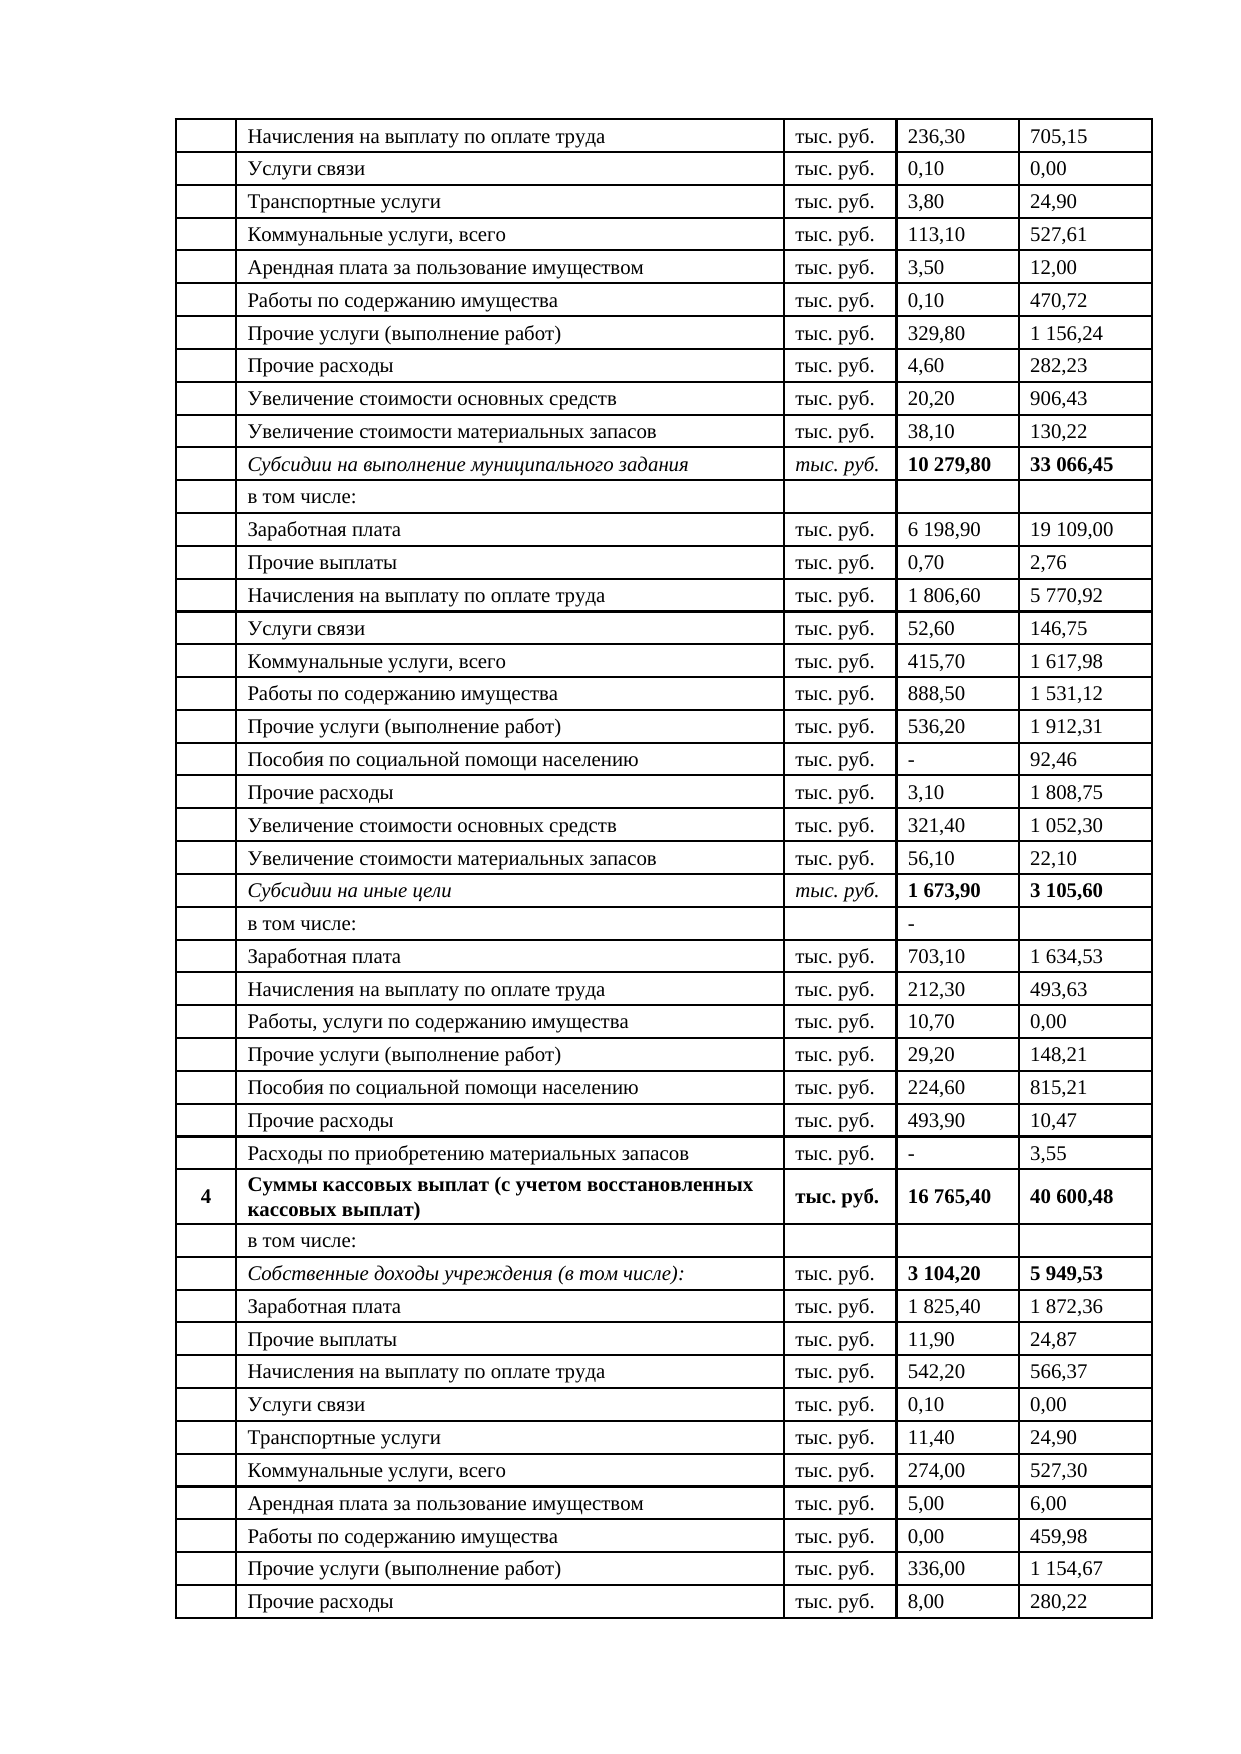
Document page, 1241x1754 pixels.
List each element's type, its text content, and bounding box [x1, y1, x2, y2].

table_cell 536,20 [898, 711, 1018, 742]
table_cell тыс. руб. [785, 1105, 895, 1135]
table_cell тыс. руб. [785, 1291, 895, 1321]
table_cell [177, 1586, 235, 1617]
table_cell Коммунальные услуги, всего [237, 1455, 783, 1485]
table_cell [177, 973, 235, 1004]
table_cell Транспортные услуги [237, 186, 783, 217]
table_cell [177, 120, 235, 151]
table_cell тыс. руб. [785, 842, 895, 873]
table_cell тыс. руб. [785, 350, 895, 381]
table_cell тыс. руб. [785, 416, 895, 446]
table_cell Собственные доходы учреждения (в том числе): [237, 1258, 783, 1288]
table_cell [785, 1225, 895, 1256]
table_cell [1020, 1225, 1151, 1256]
table_cell 815,21 [1020, 1072, 1151, 1102]
table_cell 24,90 [1020, 186, 1151, 217]
table_cell 1 808,75 [1020, 776, 1151, 807]
table_cell 0,70 [898, 547, 1018, 577]
table_cell 493,90 [898, 1105, 1018, 1135]
table_cell 0,00 [1020, 153, 1151, 184]
table_cell Заработная плата [237, 514, 783, 545]
table_cell 0,10 [898, 153, 1018, 184]
table_cell Прочие расходы [237, 1586, 783, 1617]
table_cell тыс. руб. [785, 284, 895, 315]
table_cell Транспортные услуги [237, 1422, 783, 1452]
table_cell 38,10 [898, 416, 1018, 446]
table_cell [177, 514, 235, 545]
table_cell 1 617,98 [1020, 645, 1151, 676]
table_cell Увеличение стоимости основных средств [237, 809, 783, 840]
table_cell 6,00 [1020, 1488, 1151, 1518]
table_cell 282,23 [1020, 350, 1151, 381]
table_cell 542,20 [898, 1356, 1018, 1387]
table_cell [1020, 481, 1151, 512]
table_cell 33 066,45 [1020, 448, 1151, 479]
table_cell 888,50 [898, 678, 1018, 709]
table_cell 11,40 [898, 1422, 1018, 1452]
table_cell 906,43 [1020, 383, 1151, 413]
table_cell Прочие услуги (выполнение работ) [237, 1039, 783, 1070]
table_cell [177, 645, 235, 676]
table_cell 236,30 [898, 120, 1018, 151]
table_cell тыс. руб. [785, 645, 895, 676]
table_cell тыс. руб. [785, 1170, 895, 1223]
table_cell [177, 1138, 235, 1168]
table_cell тыс. руб. [785, 186, 895, 217]
table_cell [177, 941, 235, 971]
table_cell Прочие расходы [237, 776, 783, 807]
table_cell 113,10 [898, 219, 1018, 249]
table_cell 224,60 [898, 1072, 1018, 1102]
table_cell 459,98 [1020, 1520, 1151, 1551]
table_cell 11,90 [898, 1323, 1018, 1354]
table_cell [177, 416, 235, 446]
table_cell тыс. руб. [785, 317, 895, 348]
table_cell 56,10 [898, 842, 1018, 873]
table_cell 336,00 [898, 1553, 1018, 1584]
table_cell Коммунальные услуги, всего [237, 219, 783, 249]
table_cell - [898, 1138, 1018, 1168]
table_cell [177, 744, 235, 774]
table_cell 1 825,40 [898, 1291, 1018, 1321]
table_cell Увеличение стоимости основных средств [237, 383, 783, 413]
table_cell [898, 1225, 1018, 1256]
table_cell Пособия по социальной помощи населению [237, 744, 783, 774]
table_cell 280,22 [1020, 1586, 1151, 1617]
table_cell Субсидии на иные цели [237, 875, 783, 906]
table_cell 470,72 [1020, 284, 1151, 315]
table_cell [177, 1039, 235, 1070]
table_cell Арендная плата за пользование имуществом [237, 1488, 783, 1518]
table_cell Прочие расходы [237, 1105, 783, 1135]
table_cell Услуги связи [237, 153, 783, 184]
table_cell Прочие услуги (выполнение работ) [237, 1553, 783, 1584]
table_cell 274,00 [898, 1455, 1018, 1485]
table_cell [177, 809, 235, 840]
table_cell 24,87 [1020, 1323, 1151, 1354]
table_cell тыс. руб. [785, 776, 895, 807]
table_cell Работы по содержанию имущества [237, 678, 783, 709]
table_cell Работы по содержанию имущества [237, 284, 783, 315]
table_cell в том числе: [237, 481, 783, 512]
table_cell тыс. руб. [785, 1138, 895, 1168]
table_cell тыс. руб. [785, 1455, 895, 1485]
table_cell 10,70 [898, 1006, 1018, 1037]
table_cell 3 105,60 [1020, 875, 1151, 906]
table_cell 1 052,30 [1020, 809, 1151, 840]
table_cell тыс. руб. [785, 448, 895, 479]
table_cell 1 912,31 [1020, 711, 1151, 742]
table_cell Заработная плата [237, 1291, 783, 1321]
table_cell 329,80 [898, 317, 1018, 348]
table_cell тыс. руб. [785, 1389, 895, 1420]
table_cell [177, 284, 235, 315]
table_cell 3,50 [898, 251, 1018, 282]
table_cell [177, 580, 235, 610]
table_cell тыс. руб. [785, 120, 895, 151]
table_cell 566,37 [1020, 1356, 1151, 1387]
table_cell Начисления на выплату по оплате труда [237, 580, 783, 610]
table_cell тыс. руб. [785, 219, 895, 249]
table_cell [177, 613, 235, 643]
table_cell тыс. руб. [785, 251, 895, 282]
table_cell тыс. руб. [785, 973, 895, 1004]
table_cell 5,00 [898, 1488, 1018, 1518]
table_cell 20,20 [898, 383, 1018, 413]
table_cell Прочие расходы [237, 350, 783, 381]
table_cell тыс. руб. [785, 580, 895, 610]
table_cell Субсидии на выполнение муниципального задания [237, 448, 783, 479]
table_cell [177, 1225, 235, 1256]
table_cell 6 198,90 [898, 514, 1018, 545]
table_cell [177, 251, 235, 282]
table_cell тыс. руб. [785, 1039, 895, 1070]
table_cell [177, 1006, 235, 1037]
table_cell [785, 481, 895, 512]
table_cell тыс. руб. [785, 1553, 895, 1584]
table_cell Прочие услуги (выполнение работ) [237, 711, 783, 742]
table_cell [177, 1488, 235, 1518]
table_cell тыс. руб. [785, 875, 895, 906]
table_cell тыс. руб. [785, 678, 895, 709]
table_cell [177, 776, 235, 807]
table_cell тыс. руб. [785, 809, 895, 840]
table_cell тыс. руб. [785, 1586, 895, 1617]
table_cell [898, 481, 1018, 512]
table_cell 705,15 [1020, 120, 1151, 151]
table_cell 4 [177, 1170, 235, 1223]
table_cell [177, 547, 235, 577]
table_cell 1 872,36 [1020, 1291, 1151, 1321]
table_cell 8,00 [898, 1586, 1018, 1617]
table_cell 415,70 [898, 645, 1018, 676]
table_cell Коммунальные услуги, всего [237, 645, 783, 676]
table_cell [177, 350, 235, 381]
table_cell [177, 1389, 235, 1420]
table_cell в том числе: [237, 908, 783, 938]
table_cell тыс. руб. [785, 1520, 895, 1551]
table_cell Расходы по приобретению материальных запасов [237, 1138, 783, 1168]
table_cell 1 156,24 [1020, 317, 1151, 348]
table_cell [177, 481, 235, 512]
table_cell 0,10 [898, 284, 1018, 315]
table_cell [785, 908, 895, 938]
table_cell 5 770,92 [1020, 580, 1151, 610]
table_cell в том числе: [237, 1225, 783, 1256]
table_cell 24,90 [1020, 1422, 1151, 1452]
table_cell 3,55 [1020, 1138, 1151, 1168]
table_cell 0,00 [1020, 1389, 1151, 1420]
table_cell [177, 153, 235, 184]
table_cell тыс. руб. [785, 1488, 895, 1518]
table_cell [177, 1422, 235, 1452]
table_cell тыс. руб. [785, 383, 895, 413]
table_cell Заработная плата [237, 941, 783, 971]
table_cell 1 673,90 [898, 875, 1018, 906]
table_cell 52,60 [898, 613, 1018, 643]
table_cell [177, 383, 235, 413]
table_cell Прочие выплаты [237, 547, 783, 577]
table_cell 130,22 [1020, 416, 1151, 446]
table_cell [177, 1258, 235, 1288]
table_cell [177, 1455, 235, 1485]
table_cell Прочие выплаты [237, 1323, 783, 1354]
table_cell 2,76 [1020, 547, 1151, 577]
table_cell 19 109,00 [1020, 514, 1151, 545]
table_cell 321,40 [898, 809, 1018, 840]
table_cell тыс. руб. [785, 1258, 895, 1288]
table_cell Начисления на выплату по оплате труда [237, 1356, 783, 1387]
table_cell [177, 711, 235, 742]
table_cell [177, 317, 235, 348]
table_cell [177, 1520, 235, 1551]
table_cell 1 531,12 [1020, 678, 1151, 709]
table_cell тыс. руб. [785, 613, 895, 643]
table_cell 10 279,80 [898, 448, 1018, 479]
table_cell тыс. руб. [785, 1006, 895, 1037]
table_cell 703,10 [898, 941, 1018, 971]
table_cell 3 104,20 [898, 1258, 1018, 1288]
table_cell 92,46 [1020, 744, 1151, 774]
table_cell Прочие услуги (выполнение работ) [237, 317, 783, 348]
table_cell тыс. руб. [785, 1323, 895, 1354]
table_cell Услуги связи [237, 613, 783, 643]
table_cell Арендная плата за пользование имуществом [237, 251, 783, 282]
table_cell 0,00 [898, 1520, 1018, 1551]
table_cell [177, 1356, 235, 1387]
table_cell Начисления на выплату по оплате труда [237, 120, 783, 151]
table_cell 16 765,40 [898, 1170, 1018, 1223]
table_cell Работы, услуги по содержанию имущества [237, 1006, 783, 1037]
table_cell 40 600,48 [1020, 1170, 1151, 1223]
table_cell 3,80 [898, 186, 1018, 217]
table_cell 0,10 [898, 1389, 1018, 1420]
table_cell [177, 448, 235, 479]
table_cell Пособия по социальной помощи населению [237, 1072, 783, 1102]
table_cell 212,30 [898, 973, 1018, 1004]
table_cell [1020, 908, 1151, 938]
table_cell тыс. руб. [785, 1422, 895, 1452]
table_cell тыс. руб. [785, 547, 895, 577]
table_cell 10,47 [1020, 1105, 1151, 1135]
table_cell тыс. руб. [785, 153, 895, 184]
table_cell 5 949,53 [1020, 1258, 1151, 1288]
table_cell Работы по содержанию имущества [237, 1520, 783, 1551]
table_cell [177, 186, 235, 217]
table_cell тыс. руб. [785, 941, 895, 971]
table_cell 29,20 [898, 1039, 1018, 1070]
table_cell 3,10 [898, 776, 1018, 807]
table_cell Суммы кассовых выплат (с учетом восстановленных кассовых выплат) [237, 1170, 783, 1223]
table_cell 148,21 [1020, 1039, 1151, 1070]
table_cell Услуги связи [237, 1389, 783, 1420]
table_cell - [898, 908, 1018, 938]
table_cell тыс. руб. [785, 514, 895, 545]
table_cell - [898, 744, 1018, 774]
table_cell тыс. руб. [785, 1356, 895, 1387]
table_cell [177, 908, 235, 938]
table_cell 0,00 [1020, 1006, 1151, 1037]
table_cell 22,10 [1020, 842, 1151, 873]
table_cell тыс. руб. [785, 744, 895, 774]
table_cell 146,75 [1020, 613, 1151, 643]
table_cell [177, 875, 235, 906]
table_cell 493,63 [1020, 973, 1151, 1004]
table_cell 1 634,53 [1020, 941, 1151, 971]
table_cell 4,60 [898, 350, 1018, 381]
table_cell тыс. руб. [785, 1072, 895, 1102]
table_cell 527,30 [1020, 1455, 1151, 1485]
table_cell Увеличение стоимости материальных запасов [237, 416, 783, 446]
table_cell [177, 219, 235, 249]
table_cell 1 806,60 [898, 580, 1018, 610]
table_cell [177, 1291, 235, 1321]
table_cell Начисления на выплату по оплате труда [237, 973, 783, 1004]
table_cell тыс. руб. [785, 711, 895, 742]
table_cell 12,00 [1020, 251, 1151, 282]
table_cell [177, 678, 235, 709]
table_cell [177, 1072, 235, 1102]
table_cell [177, 1553, 235, 1584]
table_cell [177, 842, 235, 873]
table_cell [177, 1105, 235, 1135]
table_cell 1 154,67 [1020, 1553, 1151, 1584]
table_cell [177, 1323, 235, 1354]
table_cell Увеличение стоимости материальных запасов [237, 842, 783, 873]
table_cell 527,61 [1020, 219, 1151, 249]
